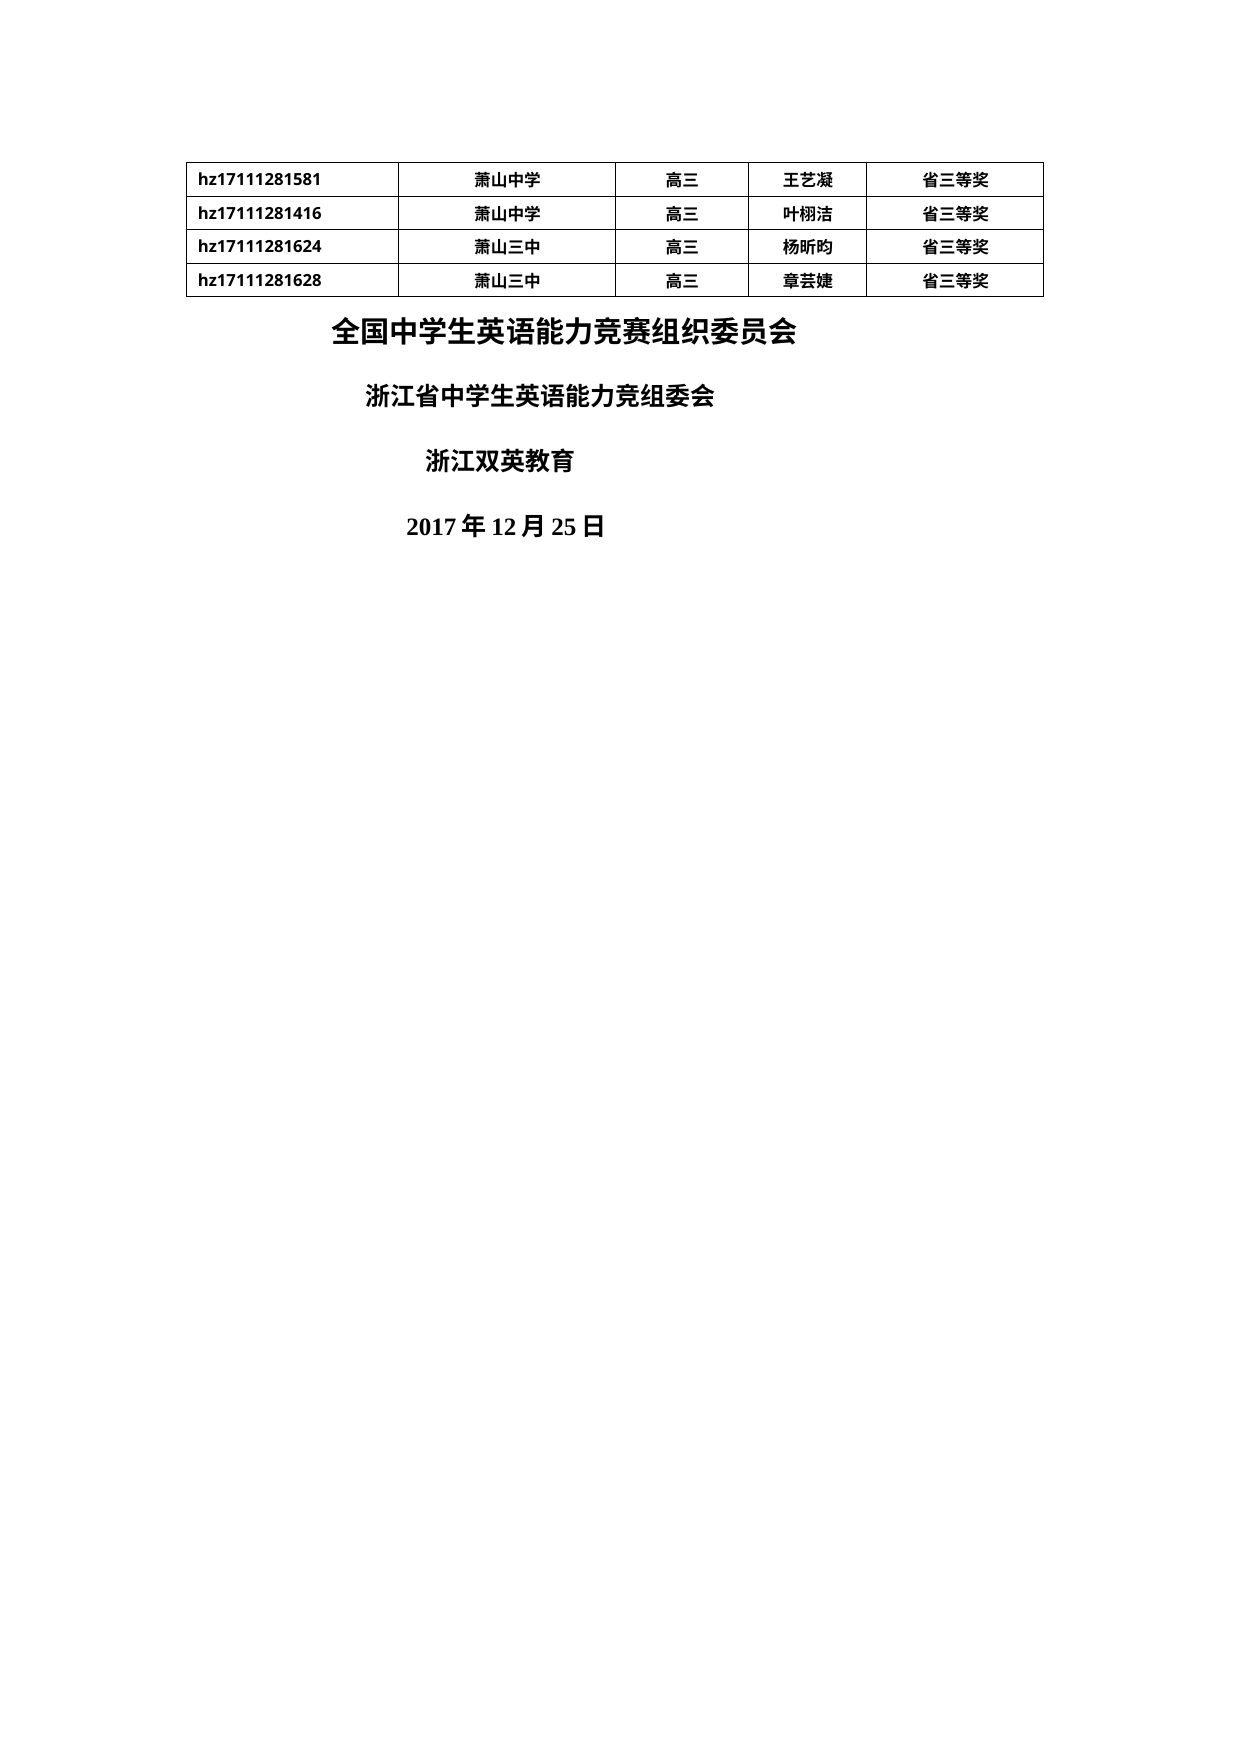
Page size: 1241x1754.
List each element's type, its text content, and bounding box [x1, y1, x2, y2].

text 浙江省中学生英语能力竞组委会 [187, 362, 1053, 427]
table_cell 省三等奖 [867, 197, 1043, 229]
table_cell 萧山中学 [399, 197, 615, 229]
table_cell 省三等奖 [867, 163, 1043, 196]
table_cell hz17111281624 [187, 230, 398, 263]
text 2017年12月25日 [187, 492, 1053, 557]
table_cell hz17111281581 [187, 163, 398, 196]
table_cell 萧山中学 [399, 163, 615, 196]
table_cell hz17111281416 [187, 197, 398, 229]
table_cell 叶栩洁 [749, 197, 866, 229]
text 浙江双英教育 [187, 427, 1053, 492]
table_cell 萧山三中 [399, 264, 615, 296]
table_cell 高三 [616, 197, 748, 229]
table_cell 萧山三中 [399, 230, 615, 263]
table_cell 杨昕昀 [749, 230, 866, 263]
table_cell hz17111281628 [187, 264, 398, 296]
table_cell 高三 [616, 230, 748, 263]
table_cell 高三 [616, 163, 748, 196]
text 全国中学生英语能力竞赛组织委员会 [187, 297, 1053, 362]
table_cell 高三 [616, 264, 748, 296]
table_cell 省三等奖 [867, 264, 1043, 296]
table_cell 王艺凝 [749, 163, 866, 196]
table_cell 章芸婕 [749, 264, 866, 296]
table_cell 省三等奖 [867, 230, 1043, 263]
